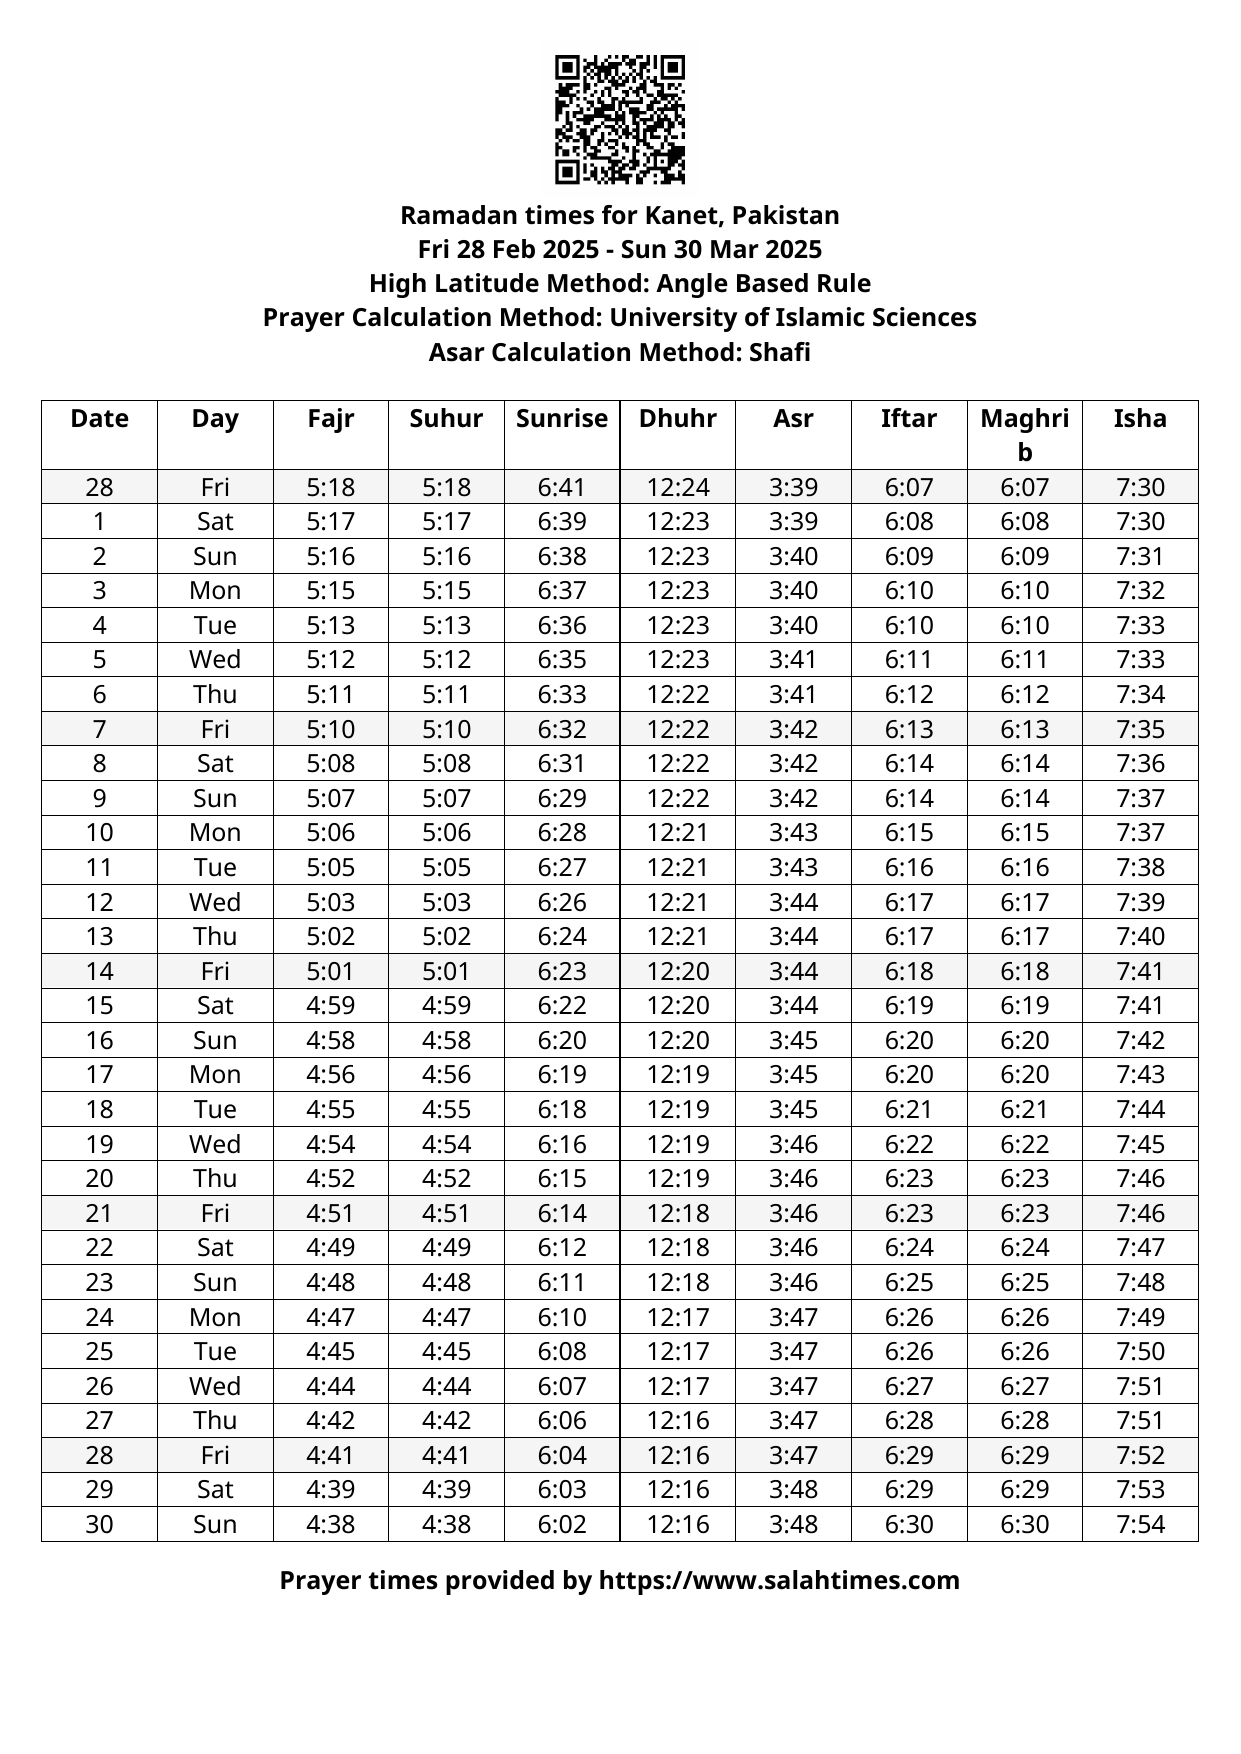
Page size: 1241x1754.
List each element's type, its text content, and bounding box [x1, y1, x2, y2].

table_cell 4:44 [389, 1369, 504, 1402]
table_cell Sun [158, 781, 273, 814]
table_cell 7:38 [1083, 850, 1198, 884]
table_header Date [42, 401, 157, 469]
table_cell 12 [42, 885, 157, 918]
table_cell 6:06 [505, 1404, 619, 1437]
table_cell 3:45 [736, 1092, 851, 1126]
table_cell 7:49 [1083, 1300, 1198, 1333]
table_cell Tue [158, 1092, 273, 1126]
table_cell 4:38 [274, 1507, 388, 1541]
table_cell Wed [158, 885, 273, 918]
table_cell 5:03 [274, 885, 388, 918]
table_cell 7:33 [1083, 608, 1198, 642]
table_cell Wed [158, 1369, 273, 1402]
table_cell 5:07 [274, 781, 388, 814]
table_cell 6:12 [505, 1231, 619, 1264]
table_cell 6:32 [505, 712, 619, 745]
table_cell 5:18 [389, 470, 504, 503]
table_cell 6:21 [968, 1092, 1082, 1126]
table_cell 6:19 [505, 1058, 619, 1091]
table_cell 5:12 [389, 643, 504, 676]
table_cell 7:34 [1083, 677, 1198, 711]
table_cell 6:20 [852, 1023, 967, 1057]
table_cell 4:45 [274, 1334, 388, 1368]
table_cell 3:46 [736, 1127, 851, 1160]
table_cell 3:43 [736, 850, 851, 884]
table_cell 6:17 [968, 885, 1082, 918]
table_cell 6:31 [505, 746, 619, 780]
table_cell 6:20 [852, 1058, 967, 1091]
table_cell 7:46 [1083, 1196, 1198, 1229]
table_cell 6:39 [505, 504, 619, 538]
table_cell Fri [158, 470, 273, 503]
table_cell 16 [42, 1023, 157, 1057]
table_cell 28 [42, 1438, 157, 1472]
table_cell 3:46 [736, 1231, 851, 1264]
table_cell 3:43 [736, 816, 851, 849]
table_cell 12:19 [621, 1127, 735, 1160]
table_cell 4 [42, 608, 157, 642]
table_cell 12:17 [621, 1369, 735, 1402]
table_cell 26 [42, 1369, 157, 1402]
table_cell 12:18 [621, 1196, 735, 1229]
table_cell Sun [158, 539, 273, 572]
table_cell 4:56 [389, 1058, 504, 1091]
table_cell 6:13 [968, 712, 1082, 745]
table_cell 12:18 [621, 1231, 735, 1264]
table_cell 6:24 [505, 919, 619, 953]
table_cell 7:30 [1083, 504, 1198, 538]
table_cell 3:47 [736, 1334, 851, 1368]
table_cell 6:17 [968, 919, 1082, 953]
text Ramadan times for Kanet, Pakistan [42, 198, 1198, 232]
table_cell 3:46 [736, 1265, 851, 1299]
text Prayer times provided by https://www.salahtimes.com [42, 1563, 1198, 1597]
table_cell 6:10 [968, 574, 1082, 607]
table_cell Tue [158, 608, 273, 642]
table_cell 2 [42, 539, 157, 572]
table_cell 6:11 [505, 1265, 619, 1299]
table_cell 5:06 [389, 816, 504, 849]
table_cell 12:23 [621, 504, 735, 538]
table_cell Sun [158, 1265, 273, 1299]
table_cell 6:10 [852, 574, 967, 607]
table_cell 6:28 [968, 1404, 1082, 1437]
table_cell 7:42 [1083, 1023, 1198, 1057]
table_cell 4:55 [389, 1092, 504, 1126]
table_cell 7:41 [1083, 989, 1198, 1022]
table_cell 12:21 [621, 885, 735, 918]
table_cell 6:16 [852, 850, 967, 884]
table_cell 3:44 [736, 919, 851, 953]
table_cell 6:09 [968, 539, 1082, 572]
table_cell Fri [158, 954, 273, 987]
table_cell 7:47 [1083, 1231, 1198, 1264]
table_cell 5:01 [274, 954, 388, 987]
table_cell Sat [158, 746, 273, 780]
table_cell 6:10 [968, 608, 1082, 642]
table_cell 14 [42, 954, 157, 987]
table_cell 4:56 [274, 1058, 388, 1091]
table_cell 6:29 [852, 1473, 967, 1506]
text Asar Calculation Method: Shafi [42, 334, 1198, 368]
table_cell 12:19 [621, 1092, 735, 1126]
table_cell Sat [158, 1473, 273, 1506]
table_cell 6:08 [505, 1334, 619, 1368]
table_cell 7:31 [1083, 539, 1198, 572]
table_cell 27 [42, 1404, 157, 1437]
table_cell 6:26 [968, 1334, 1082, 1368]
table_cell 6:24 [852, 1231, 967, 1264]
table_cell Fri [158, 712, 273, 745]
table_cell 12:22 [621, 712, 735, 745]
table_cell 3:40 [736, 574, 851, 607]
table_cell 6:26 [852, 1334, 967, 1368]
table_cell 3:45 [736, 1058, 851, 1091]
table_cell 12:24 [621, 470, 735, 503]
table_cell Sat [158, 1231, 273, 1264]
table_cell 17 [42, 1058, 157, 1091]
table_cell 4:38 [389, 1507, 504, 1541]
table_cell 5:05 [389, 850, 504, 884]
table_cell 6:41 [505, 470, 619, 503]
table_cell 6:15 [852, 816, 967, 849]
table_cell 5 [42, 643, 157, 676]
table_cell 6:14 [968, 781, 1082, 814]
table_cell 6:26 [505, 885, 619, 918]
table_cell 12:18 [621, 1265, 735, 1299]
table_cell 6:16 [968, 850, 1082, 884]
table_cell 5:15 [389, 574, 504, 607]
table_cell Sun [158, 1023, 273, 1057]
table_cell 12:22 [621, 746, 735, 780]
table_cell Mon [158, 1058, 273, 1091]
table_cell 5:12 [274, 643, 388, 676]
table_cell 6:10 [852, 608, 967, 642]
table_cell Sat [158, 989, 273, 1022]
table_cell 3:46 [736, 1161, 851, 1195]
table_cell 4:59 [274, 989, 388, 1022]
table_cell 7:37 [1083, 816, 1198, 849]
table_cell 3 [42, 574, 157, 607]
table_cell 7:46 [1083, 1161, 1198, 1195]
table_cell 3:41 [736, 677, 851, 711]
table_cell 4:54 [274, 1127, 388, 1160]
table_cell 4:52 [274, 1161, 388, 1195]
table_cell 5:13 [389, 608, 504, 642]
table_cell 6:28 [852, 1404, 967, 1437]
table_header Maghrib [968, 401, 1082, 469]
table_cell 21 [42, 1196, 157, 1229]
table_cell 4:42 [389, 1404, 504, 1437]
table_cell 6:11 [852, 643, 967, 676]
table_cell 12:22 [621, 677, 735, 711]
table_cell Thu [158, 1161, 273, 1195]
table_cell 7:36 [1083, 746, 1198, 780]
table_cell 6:29 [505, 781, 619, 814]
table_cell 3:44 [736, 954, 851, 987]
table_cell 12:16 [621, 1507, 735, 1541]
table_cell 6:22 [852, 1127, 967, 1160]
table_cell 4:39 [274, 1473, 388, 1506]
table_cell 22 [42, 1231, 157, 1264]
table_cell 28 [42, 470, 157, 503]
table_cell Sun [158, 1507, 273, 1541]
table_cell 6:27 [968, 1369, 1082, 1402]
table_cell 4:44 [274, 1369, 388, 1402]
table_cell 6:36 [505, 608, 619, 642]
table_cell 6:18 [505, 1092, 619, 1126]
table_cell 12:21 [621, 850, 735, 884]
table_cell 5:17 [274, 504, 388, 538]
table_cell 6:24 [968, 1231, 1082, 1264]
table_cell 3:42 [736, 746, 851, 780]
table_cell 12:16 [621, 1438, 735, 1472]
table_cell 5:05 [274, 850, 388, 884]
table_header Isha [1083, 401, 1198, 469]
table_cell 4:58 [389, 1023, 504, 1057]
table_cell 6:09 [852, 539, 967, 572]
table_cell 6:29 [968, 1473, 1082, 1506]
table_cell 6:07 [505, 1369, 619, 1402]
table_cell 7:44 [1083, 1092, 1198, 1126]
table_cell 30 [42, 1507, 157, 1541]
table_cell 6:11 [968, 643, 1082, 676]
table_cell 4:48 [274, 1265, 388, 1299]
table_cell 3:47 [736, 1369, 851, 1402]
table_cell 6:27 [505, 850, 619, 884]
table_cell 7:52 [1083, 1438, 1198, 1472]
table_cell 18 [42, 1092, 157, 1126]
table_cell 5:02 [389, 919, 504, 953]
table_cell Wed [158, 1127, 273, 1160]
text Prayer Calculation Method: University of Islamic Sciences [42, 300, 1198, 334]
table_cell 7:48 [1083, 1265, 1198, 1299]
table_cell 15 [42, 989, 157, 1022]
table_header Dhuhr [621, 401, 735, 469]
table_cell 5:03 [389, 885, 504, 918]
table_cell 1 [42, 504, 157, 538]
table_cell 6:35 [505, 643, 619, 676]
table_cell 4:42 [274, 1404, 388, 1437]
table_cell 6:23 [968, 1161, 1082, 1195]
table_cell 5:16 [389, 539, 504, 572]
table_cell Thu [158, 919, 273, 953]
table_cell 3:48 [736, 1507, 851, 1541]
table_cell 3:44 [736, 989, 851, 1022]
table_cell 4:49 [389, 1231, 504, 1264]
table_cell 7:54 [1083, 1507, 1198, 1541]
table_cell 6:22 [505, 989, 619, 1022]
table_cell 5:15 [274, 574, 388, 607]
table_cell 6:29 [852, 1438, 967, 1472]
table_cell 29 [42, 1473, 157, 1506]
table_cell 6:30 [852, 1507, 967, 1541]
table_cell 6:38 [505, 539, 619, 572]
table_cell 4:41 [274, 1438, 388, 1472]
table_cell 3:47 [736, 1438, 851, 1472]
table_cell 5:16 [274, 539, 388, 572]
table_header Asr [736, 401, 851, 469]
table_header Suhur [389, 401, 504, 469]
table_cell 6:14 [505, 1196, 619, 1229]
table_cell 20 [42, 1161, 157, 1195]
table_cell 5:08 [389, 746, 504, 780]
table_cell 7:41 [1083, 954, 1198, 987]
text High Latitude Method: Angle Based Rule [42, 266, 1198, 300]
table_cell 4:59 [389, 989, 504, 1022]
table_cell 4:41 [389, 1438, 504, 1472]
table_cell 6:21 [852, 1092, 967, 1126]
table_cell Wed [158, 643, 273, 676]
table_cell Fri [158, 1196, 273, 1229]
table_cell 7:51 [1083, 1404, 1198, 1437]
table_cell 4:51 [274, 1196, 388, 1229]
table_cell 7:32 [1083, 574, 1198, 607]
table_cell 7:43 [1083, 1058, 1198, 1091]
table_cell 3:45 [736, 1023, 851, 1057]
table_cell 6:15 [968, 816, 1082, 849]
table_cell 3:40 [736, 608, 851, 642]
table_cell 3:39 [736, 504, 851, 538]
table_cell 7:53 [1083, 1473, 1198, 1506]
table_cell 6:03 [505, 1473, 619, 1506]
table_cell 6:02 [505, 1507, 619, 1541]
table_cell 6:12 [968, 677, 1082, 711]
table_cell 6:30 [968, 1507, 1082, 1541]
table_cell 7:40 [1083, 919, 1198, 953]
table_cell 6:04 [505, 1438, 619, 1472]
table_cell Mon [158, 1300, 273, 1333]
table_cell 6:10 [505, 1300, 619, 1333]
table_cell 3:41 [736, 643, 851, 676]
table_cell 6:14 [968, 746, 1082, 780]
table_cell 12:20 [621, 1023, 735, 1057]
table_header Sunrise [505, 401, 619, 469]
table_cell Sat [158, 504, 273, 538]
table_cell 6:16 [505, 1127, 619, 1160]
table_cell 6:27 [852, 1369, 967, 1402]
table_cell 5:02 [274, 919, 388, 953]
table_cell 4:51 [389, 1196, 504, 1229]
table_cell 12:16 [621, 1473, 735, 1506]
table_cell 6:17 [852, 885, 967, 918]
table_cell 5:08 [274, 746, 388, 780]
table_cell 7:50 [1083, 1334, 1198, 1368]
table_cell 6:29 [968, 1438, 1082, 1472]
table_cell 5:13 [274, 608, 388, 642]
table_cell 12:19 [621, 1161, 735, 1195]
table_cell 7:35 [1083, 712, 1198, 745]
table_cell 6:25 [852, 1265, 967, 1299]
table_cell 12:23 [621, 539, 735, 572]
table_cell 6:14 [852, 746, 967, 780]
table_cell 6:18 [968, 954, 1082, 987]
table_header Fajr [274, 401, 388, 469]
table_cell 7:30 [1083, 470, 1198, 503]
table_cell 6:07 [852, 470, 967, 503]
table_cell 12:20 [621, 954, 735, 987]
table_cell 4:55 [274, 1092, 388, 1126]
table_cell 4:39 [389, 1473, 504, 1506]
picture [542, 41, 699, 198]
table_cell 6:23 [505, 954, 619, 987]
table_cell 12:23 [621, 643, 735, 676]
table_cell 4:58 [274, 1023, 388, 1057]
table_cell Fri [158, 1438, 273, 1472]
table_cell 12:21 [621, 919, 735, 953]
table_cell 7:39 [1083, 885, 1198, 918]
table_cell 24 [42, 1300, 157, 1333]
table_cell 6:19 [852, 989, 967, 1022]
table_cell 23 [42, 1265, 157, 1299]
table_cell 4:48 [389, 1265, 504, 1299]
table_cell 6:07 [968, 470, 1082, 503]
text Fri 28 Feb 2025 - Sun 30 Mar 2025 [42, 232, 1198, 266]
table_cell 3:47 [736, 1404, 851, 1437]
table_cell 6:23 [968, 1196, 1082, 1229]
table_cell 6:20 [968, 1023, 1082, 1057]
table_cell 6:08 [852, 504, 967, 538]
table_cell 3:46 [736, 1196, 851, 1229]
table_cell 3:42 [736, 781, 851, 814]
table_cell 6 [42, 677, 157, 711]
table_cell 6:33 [505, 677, 619, 711]
table_cell 6:26 [852, 1300, 967, 1333]
table_cell 6:20 [968, 1058, 1082, 1091]
table_cell 12:23 [621, 608, 735, 642]
table_cell 6:25 [968, 1265, 1082, 1299]
table_cell 4:47 [389, 1300, 504, 1333]
table_cell 5:11 [389, 677, 504, 711]
table_cell 5:10 [389, 712, 504, 745]
table_cell 6:28 [505, 816, 619, 849]
table_cell 3:39 [736, 470, 851, 503]
table_cell 12:17 [621, 1300, 735, 1333]
table_cell 3:44 [736, 885, 851, 918]
table_cell 8 [42, 746, 157, 780]
table_cell Mon [158, 574, 273, 607]
table_cell 3:48 [736, 1473, 851, 1506]
table_cell 9 [42, 781, 157, 814]
table_cell 6:08 [968, 504, 1082, 538]
table_cell 7:33 [1083, 643, 1198, 676]
table_cell 4:54 [389, 1127, 504, 1160]
table_cell Tue [158, 1334, 273, 1368]
table_cell 5:01 [389, 954, 504, 987]
table_cell 4:45 [389, 1334, 504, 1368]
table_cell 3:47 [736, 1300, 851, 1333]
table_cell 5:07 [389, 781, 504, 814]
table_cell 6:26 [968, 1300, 1082, 1333]
table_cell 12:21 [621, 816, 735, 849]
table_cell Thu [158, 1404, 273, 1437]
table_cell Mon [158, 816, 273, 849]
table_cell 11 [42, 850, 157, 884]
table_header Iftar [852, 401, 967, 469]
table_cell 12:17 [621, 1334, 735, 1368]
table_cell 3:42 [736, 712, 851, 745]
table_cell 13 [42, 919, 157, 953]
table_cell 6:19 [968, 989, 1082, 1022]
table_cell 12:20 [621, 989, 735, 1022]
table_cell 6:13 [852, 712, 967, 745]
table_cell 6:23 [852, 1196, 967, 1229]
table_cell 25 [42, 1334, 157, 1368]
table_cell 5:06 [274, 816, 388, 849]
table_cell 4:49 [274, 1231, 388, 1264]
table_cell 6:23 [852, 1161, 967, 1195]
table_cell 7:45 [1083, 1127, 1198, 1160]
table_cell 6:14 [852, 781, 967, 814]
table_cell 7 [42, 712, 157, 745]
table_cell 19 [42, 1127, 157, 1160]
table_cell 7:37 [1083, 781, 1198, 814]
table_cell 6:15 [505, 1161, 619, 1195]
table_cell 5:17 [389, 504, 504, 538]
table_cell 5:11 [274, 677, 388, 711]
table_cell 6:22 [968, 1127, 1082, 1160]
table_cell Tue [158, 850, 273, 884]
table_cell 5:10 [274, 712, 388, 745]
table_cell 12:19 [621, 1058, 735, 1091]
table_cell 6:20 [505, 1023, 619, 1057]
table_cell 6:37 [505, 574, 619, 607]
table_header Day [158, 401, 273, 469]
table_cell 4:47 [274, 1300, 388, 1333]
table_cell 12:22 [621, 781, 735, 814]
table_cell 6:18 [852, 954, 967, 987]
table_cell 12:23 [621, 574, 735, 607]
table_cell 3:40 [736, 539, 851, 572]
table_cell 7:51 [1083, 1369, 1198, 1402]
table_cell 5:18 [274, 470, 388, 503]
table_cell 12:16 [621, 1404, 735, 1437]
table_cell 6:12 [852, 677, 967, 711]
table_cell 4:52 [389, 1161, 504, 1195]
table_cell 10 [42, 816, 157, 849]
table_cell Thu [158, 677, 273, 711]
table_cell 6:17 [852, 919, 967, 953]
